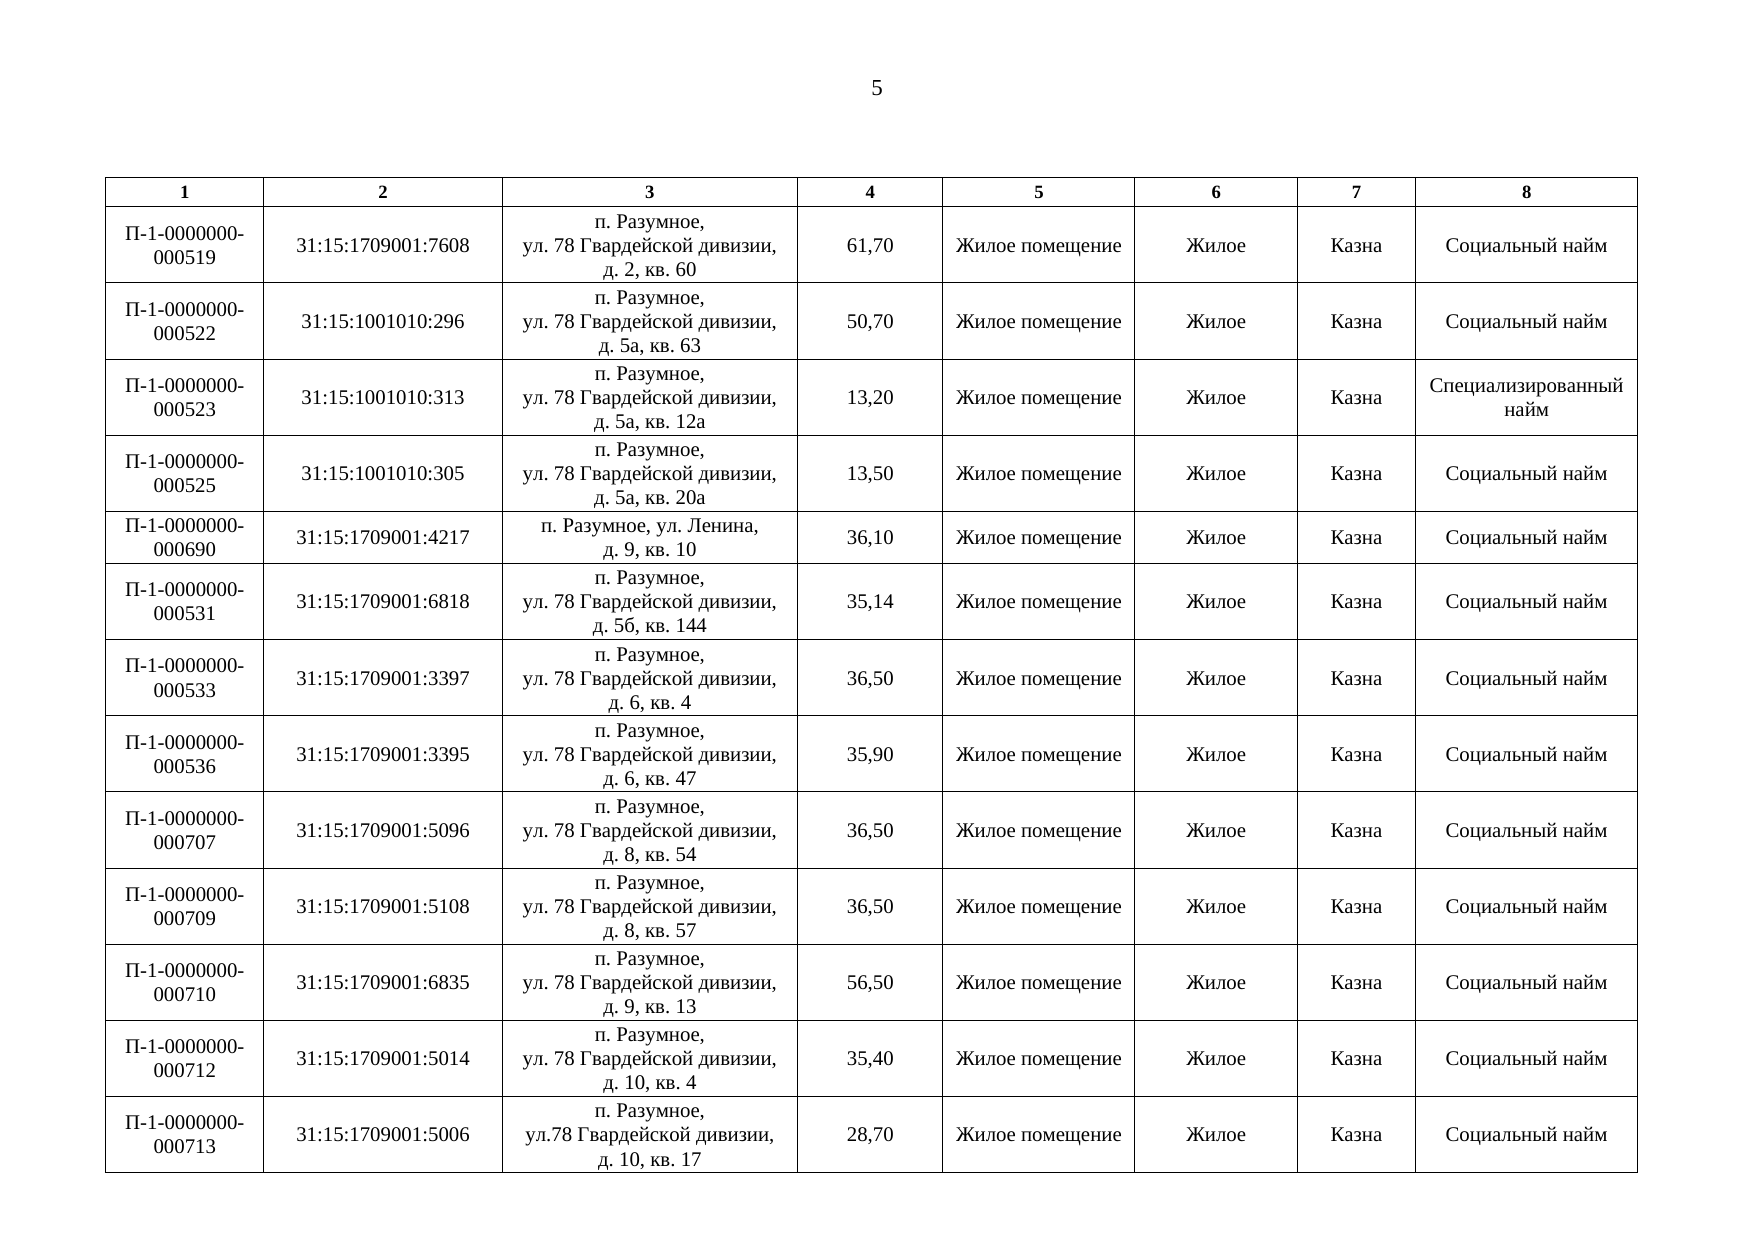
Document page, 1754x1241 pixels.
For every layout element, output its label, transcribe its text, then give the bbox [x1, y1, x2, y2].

table_cell Жилое [1135, 436, 1297, 511]
table_cell Социальный найм [1416, 564, 1637, 639]
table_cell п. Разумное, ул. 78 Гвардейской дивизии, д. 8, кв. 54 [503, 792, 797, 867]
table_cell 13,20 [798, 360, 942, 434]
table_cell П-1-0000000-000531 [106, 564, 263, 639]
table_cell 31:15:1001010:296 [264, 283, 502, 358]
table_cell п. Разумное, ул. Ленина, д. 9, кв. 10 [503, 512, 797, 563]
table_cell 35,14 [798, 564, 942, 639]
table_cell 31:15:1709001:5108 [264, 869, 502, 943]
table_cell Специализированный найм [1416, 360, 1637, 434]
table_cell п. Разумное, ул.78 Гвардейской дивизии, д. 10, кв. 17 [503, 1097, 797, 1172]
table_cell Казна [1298, 564, 1415, 639]
table_cell Социальный найм [1416, 640, 1637, 715]
table_cell Жилое [1135, 360, 1297, 434]
table_cell 61,70 [798, 207, 942, 282]
table_cell п. Разумное, ул. 78 Гвардейской дивизии, д. 5а, кв. 20а [503, 436, 797, 511]
table_cell Жилое помещение [943, 512, 1134, 563]
table_cell 31:15:1709001:6818 [264, 564, 502, 639]
table_cell 36,10 [798, 512, 942, 563]
table_cell Казна [1298, 716, 1415, 791]
table_cell П-1-0000000-000710 [106, 945, 263, 1020]
table_cell 56,50 [798, 945, 942, 1020]
table_cell 31:15:1709001:5006 [264, 1097, 502, 1172]
table_cell Жилое [1135, 869, 1297, 943]
table_cell Жилое [1135, 207, 1297, 282]
table_cell Казна [1298, 945, 1415, 1020]
table_cell 31:15:1709001:3395 [264, 716, 502, 791]
table_header 5 [943, 178, 1134, 206]
table_cell Социальный найм [1416, 436, 1637, 511]
table_cell 35,90 [798, 716, 942, 791]
table_cell Жилое помещение [943, 436, 1134, 511]
table_cell Жилое помещение [943, 564, 1134, 639]
table_cell П-1-0000000-000523 [106, 360, 263, 434]
table_cell 28,70 [798, 1097, 942, 1172]
table_cell п. Разумное, ул. 78 Гвардейской дивизии, д. 5б, кв. 144 [503, 564, 797, 639]
table_cell 13,50 [798, 436, 942, 511]
table_header 7 [1298, 178, 1415, 206]
table_cell Казна [1298, 207, 1415, 282]
table_cell Жилое помещение [943, 1097, 1134, 1172]
table_cell п. Разумное, ул. 78 Гвардейской дивизии, д. 8, кв. 57 [503, 869, 797, 943]
table_cell Жилое помещение [943, 360, 1134, 434]
table_cell Жилое помещение [943, 640, 1134, 715]
table_cell Жилое помещение [943, 792, 1134, 867]
table_cell Социальный найм [1416, 792, 1637, 867]
table_cell Жилое помещение [943, 283, 1134, 358]
table_cell Жилое [1135, 716, 1297, 791]
table_cell 31:15:1709001:7608 [264, 207, 502, 282]
table_cell Казна [1298, 512, 1415, 563]
table_cell 36,50 [798, 640, 942, 715]
table_cell 36,50 [798, 869, 942, 943]
table_cell Казна [1298, 436, 1415, 511]
table_cell Социальный найм [1416, 283, 1637, 358]
table_cell Жилое помещение [943, 1021, 1134, 1096]
table_cell П-1-0000000-000712 [106, 1021, 263, 1096]
table_cell п. Разумное, ул. 78 Гвардейской дивизии, д. 10, кв. 4 [503, 1021, 797, 1096]
table_cell Социальный найм [1416, 945, 1637, 1020]
table_cell П-1-0000000-000533 [106, 640, 263, 715]
table_header 4 [798, 178, 942, 206]
table_cell Социальный найм [1416, 512, 1637, 563]
table_cell Жилое помещение [943, 716, 1134, 791]
table_cell П-1-0000000-000536 [106, 716, 263, 791]
table_cell Жилое [1135, 792, 1297, 867]
table_header 2 [264, 178, 502, 206]
table_cell П-1-0000000-000709 [106, 869, 263, 943]
table_cell Казна [1298, 640, 1415, 715]
table_cell 31:15:1709001:5014 [264, 1021, 502, 1096]
table_cell 35,40 [798, 1021, 942, 1096]
table_cell Казна [1298, 869, 1415, 943]
table_header 3 [503, 178, 797, 206]
table_cell П-1-0000000-000522 [106, 283, 263, 358]
table_cell Казна [1298, 792, 1415, 867]
table_cell Социальный найм [1416, 1097, 1637, 1172]
table_cell Социальный найм [1416, 716, 1637, 791]
table_cell Социальный найм [1416, 207, 1637, 282]
table_cell Жилое помещение [943, 945, 1134, 1020]
table_cell Жилое [1135, 1021, 1297, 1096]
table_cell Жилое [1135, 945, 1297, 1020]
table_header 8 [1416, 178, 1637, 206]
table_cell Казна [1298, 1097, 1415, 1172]
table_cell Жилое [1135, 564, 1297, 639]
table_cell П-1-0000000-000707 [106, 792, 263, 867]
table_cell П-1-0000000-000525 [106, 436, 263, 511]
table_cell Жилое помещение [943, 207, 1134, 282]
table_cell п. Разумное, ул. 78 Гвардейской дивизии, д. 5а, кв. 12а [503, 360, 797, 434]
table_cell Казна [1298, 1021, 1415, 1096]
table_cell 31:15:1001010:313 [264, 360, 502, 434]
table_cell П-1-0000000-000519 [106, 207, 263, 282]
table_cell Казна [1298, 283, 1415, 358]
table_cell п. Разумное, ул. 78 Гвардейской дивизии, д. 5а, кв. 63 [503, 283, 797, 358]
table_header 1 [106, 178, 263, 206]
table_cell 50,70 [798, 283, 942, 358]
table_cell 31:15:1709001:6835 [264, 945, 502, 1020]
table_cell Казна [1298, 360, 1415, 434]
table_cell Жилое [1135, 640, 1297, 715]
table_cell 31:15:1709001:4217 [264, 512, 502, 563]
table_cell 31:15:1709001:5096 [264, 792, 502, 867]
table_cell Жилое [1135, 1097, 1297, 1172]
table_cell П-1-0000000-000713 [106, 1097, 263, 1172]
table_cell п. Разумное, ул. 78 Гвардейской дивизии, д. 9, кв. 13 [503, 945, 797, 1020]
table_cell 31:15:1001010:305 [264, 436, 502, 511]
table_cell Жилое [1135, 512, 1297, 563]
table_cell Жилое [1135, 283, 1297, 358]
table_cell Социальный найм [1416, 1021, 1637, 1096]
table_cell П-1-0000000-000690 [106, 512, 263, 563]
table_cell 31:15:1709001:3397 [264, 640, 502, 715]
table_cell п. Разумное, ул. 78 Гвардейской дивизии, д. 2, кв. 60 [503, 207, 797, 282]
table_cell Жилое помещение [943, 869, 1134, 943]
table_cell п. Разумное, ул. 78 Гвардейской дивизии, д. 6, кв. 47 [503, 716, 797, 791]
table_cell Социальный найм [1416, 869, 1637, 943]
table_header 6 [1135, 178, 1297, 206]
table_cell п. Разумное, ул. 78 Гвардейской дивизии, д. 6, кв. 4 [503, 640, 797, 715]
table_cell 36,50 [798, 792, 942, 867]
